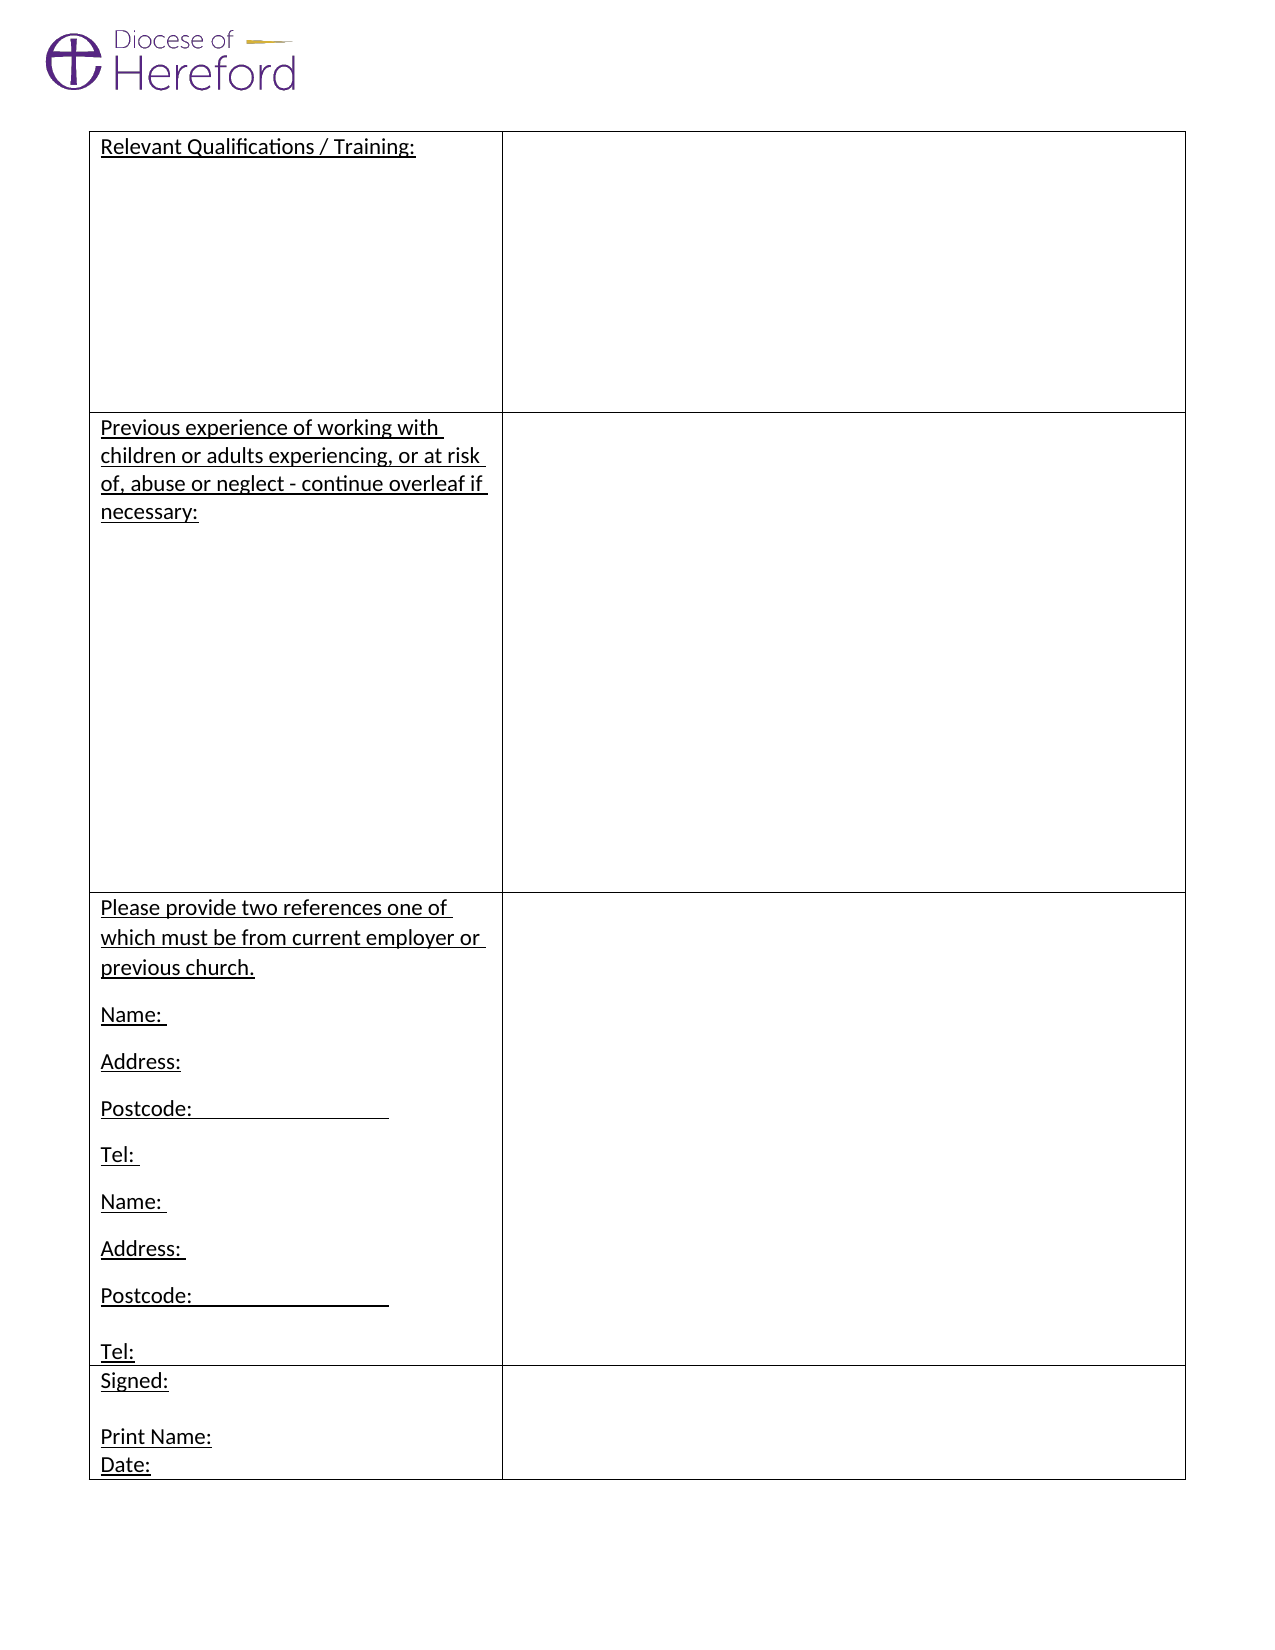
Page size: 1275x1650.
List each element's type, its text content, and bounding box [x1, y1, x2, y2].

table_header [503, 132, 1185, 412]
picture [43, 22, 297, 93]
table_cell Signed: Print Name: Date: [90, 1366, 502, 1478]
table_cell [503, 413, 1185, 892]
table_cell [503, 1366, 1185, 1478]
table_header Relevant Qualifications / Training: [90, 132, 502, 412]
table_cell [503, 893, 1185, 1365]
table_cell Please provide two references one of which must be from current employer or previous church. Name: Address: Postcode: Tel: Name: Address: Postcode: Tel: [90, 893, 502, 1365]
table_cell Previous experience of working with children or adults experiencing, or at risk of, abuse or neglect - continue overleaf if necessary: [90, 413, 502, 892]
